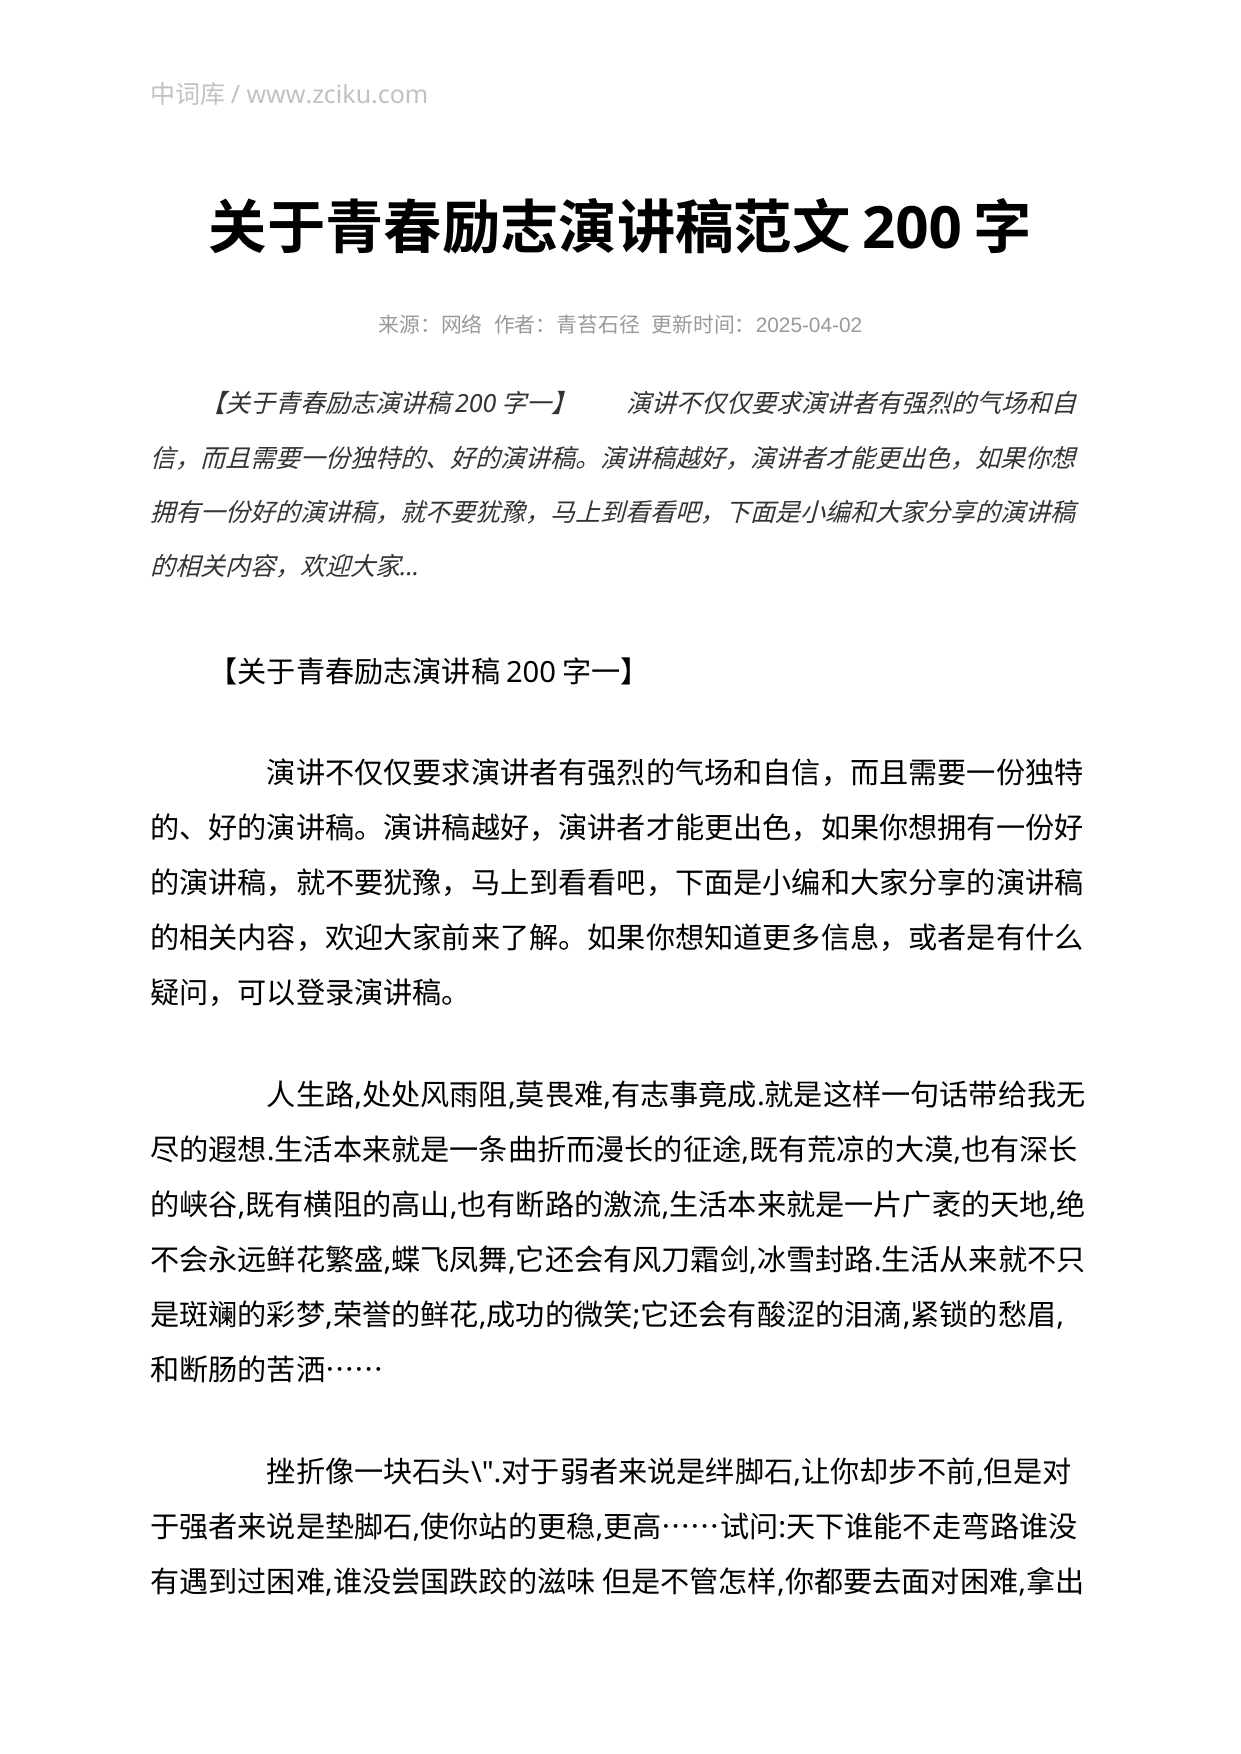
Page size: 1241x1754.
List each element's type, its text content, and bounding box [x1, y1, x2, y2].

text 人生路,处处风雨阻,莫畏难,有志事竟成.就是这样一句话带给我无尽的遐想.生活本来就是一条曲折而漫长的征途,既有荒凉的大漠,也有深长的峡谷,既有横阻的高山,也有断路的激流,生活本来就是一片广袤的天地,绝不会永远鲜花繁盛,蝶飞凤舞,它还会有风刀霜剑,冰雪封路.生活从来就不只是斑斓的彩梦,荣誉的鲜花,成功的微笑;它还会有酸涩的泪滴,紧锁的愁眉,和断肠的苦洒…… [150, 1071, 1090, 1389]
text 演讲不仅仅要求演讲者有强烈的气场和自信，而且需要一份独特的、好的演讲稿。演讲稿越好，演讲者才能更出色，如果你想拥有一份好的演讲稿，就不要犹豫，马上到看看吧，下面是小编和大家分享的演讲稿的相关内容，欢迎大家前来了解。如果你想知道更多信息，或者是有什么疑问，可以登录演讲稿。 [150, 750, 1090, 1012]
text 来源：网络 作者：青苔石径 更新时间：2025-04-02 [150, 313, 1090, 337]
text 【关于青春励志演讲稿200字一】 演讲不仅仅要求演讲者有强烈的气场和自信，而且需要一份独特的、好的演讲稿。演讲稿越好，演讲者才能更出色，如果你想拥有一份好的演讲稿，就不要犹豫，马上到看看吧，下面是小编和大家分享的演讲稿的相关内容，欢迎大家... [150, 384, 1090, 583]
text 【关于青春励志演讲稿200字一】 [150, 648, 1090, 691]
subtitle 关于青春励志演讲稿范文200字 [150, 181, 1090, 266]
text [150, 1448, 1090, 1601]
